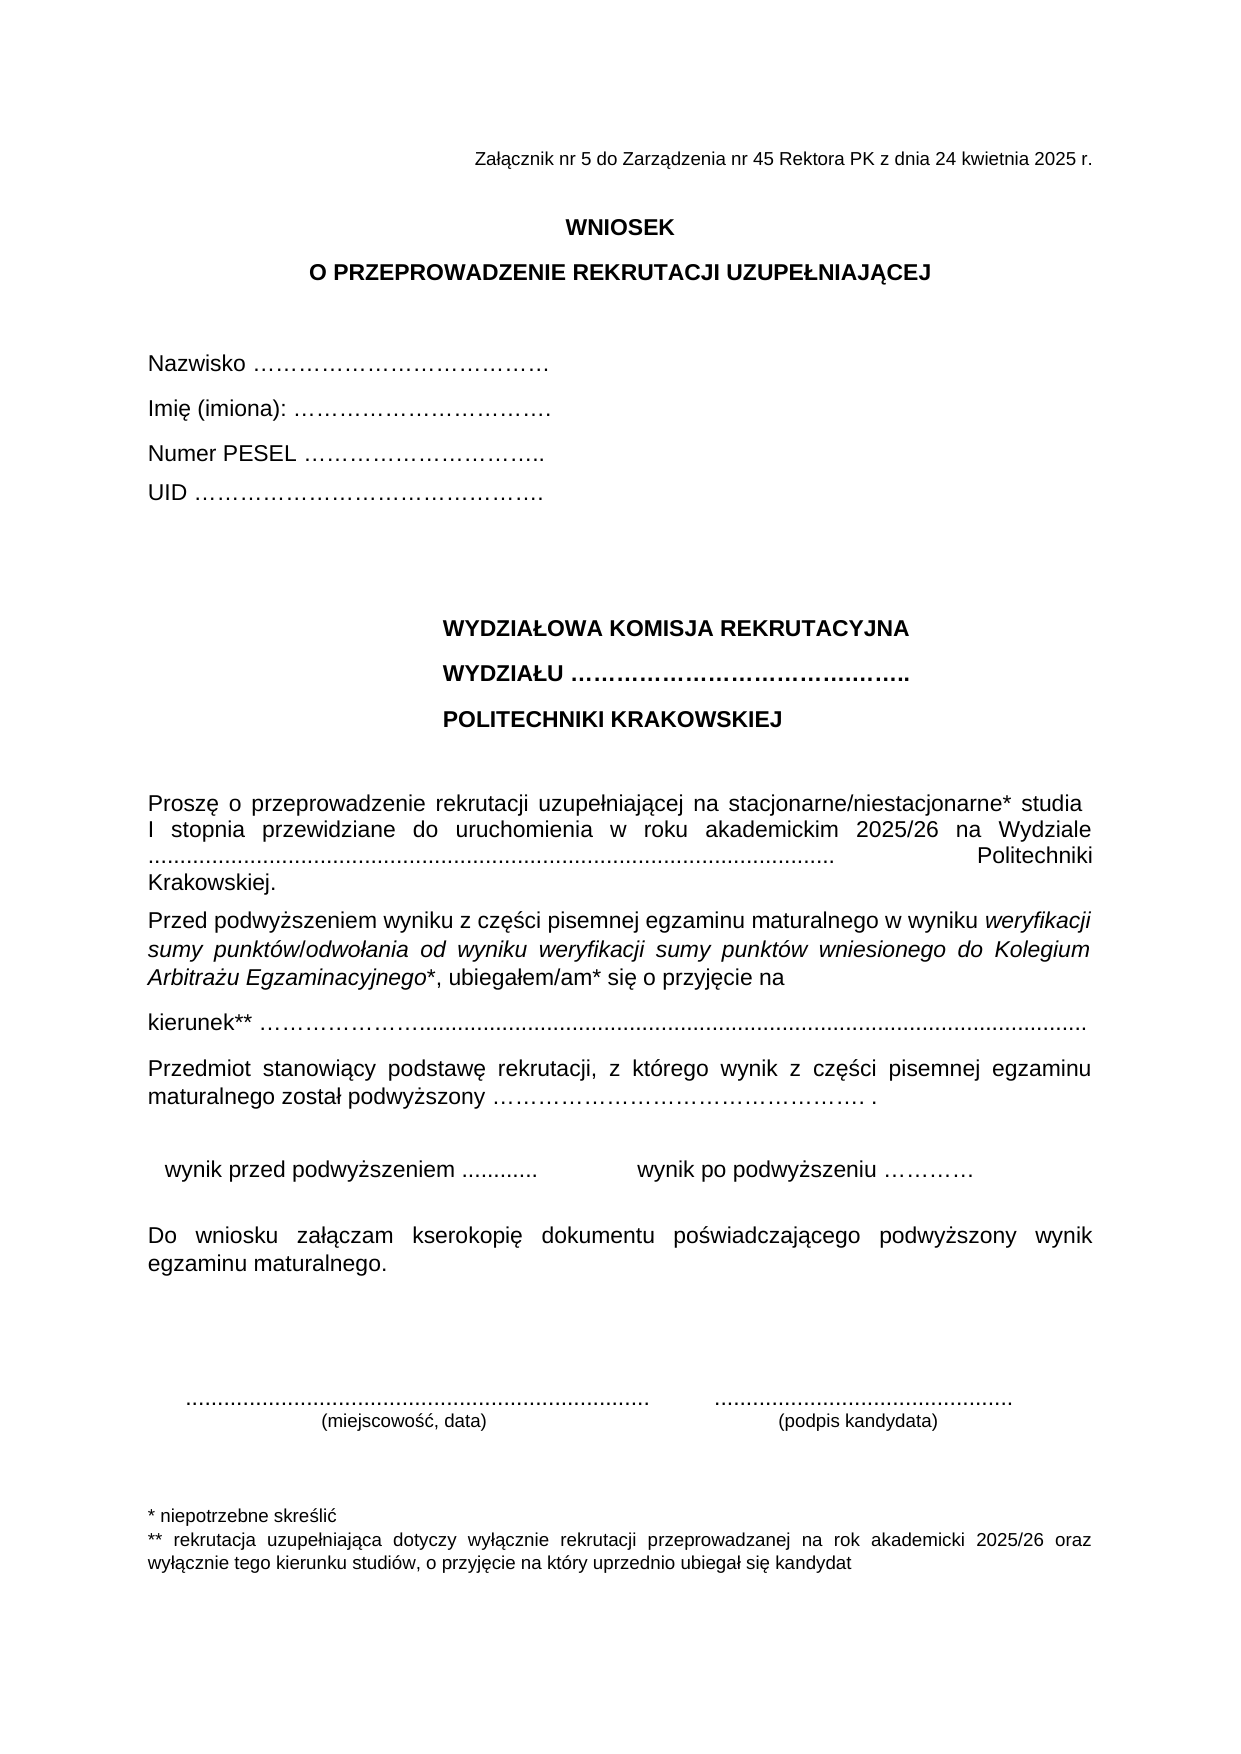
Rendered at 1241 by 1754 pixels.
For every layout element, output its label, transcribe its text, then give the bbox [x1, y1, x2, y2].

text POLITECHNIKI KRAKOWSKIEJ [369, 706, 1093, 732]
text Do wniosku załączam kserokopię dokumentu poświadczającego podwyższony wynik egzaminu maturalnego. [148, 1222, 1093, 1276]
text WYDZIAŁOWA KOMISJA REKRUTACYJNA [369, 615, 1093, 642]
text Nazwisko ………………………………… [148, 349, 1093, 376]
text kierunek** …………………......................................................................................................... [148, 1009, 1093, 1036]
text O PRZEPROWADZENIE REKRUTACJI UZUPEŁNIAJĄCEJ [148, 259, 1093, 286]
text (miejscowość, data) (podpis kandydata) [185, 1410, 1093, 1432]
text ......................................................................... ............................................... [185, 1384, 1093, 1410]
text Przedmiot stanowiący podstawę rekrutacji, z którego wynik z części pisemnej egzaminu maturalnego został podwyższony …………………………………………. . [148, 1054, 1093, 1109]
title Załącznik nr 5 do Zarządzenia nr 45 Rektora PK z dnia 24 kwietnia 2025 r. [148, 148, 1093, 169]
text WNIOSEK [148, 214, 1093, 241]
table_header wynik przed podwyższeniem ............ [147, 1156, 619, 1183]
table_header wynik po podwyższeniu ………… [620, 1156, 1092, 1183]
text WYDZIAŁU ……………………………….…….. [369, 660, 1093, 687]
text UID ………………………………………. [148, 479, 1093, 505]
text Numer PESEL ………………………….. [148, 440, 1093, 466]
text Imię (imiona): ……………………………. [148, 395, 1093, 421]
text Proszę o przeprowadzenie rekrutacji uzupełniającej na stacjonarne/niestacjonarne* studia I stopnia przewidziane do uruchomienia w roku akademickim 2025/26 na Wydziale ............................................................................................................ Politechniki Krakowskiej. [148, 789, 1093, 895]
text Przed podwyższeniem wyniku z części pisemnej egzaminu maturalnego w wyniku weryfikacji sumy punktów/odwołania od wyniku weryfikacji sumy punktów wniesionego do Kolegium Arbitrażu Egzaminacyjnego*, ubiegałem/am* się o przyjęcie na [148, 907, 1093, 991]
text * niepotrzebne skreślić [148, 1505, 1093, 1527]
text ** rekrutacja uzupełniająca dotyczy wyłącznie rekrutacji przeprowadzanej na rok akademicki 2025/26 oraz wyłącznie tego kierunku studiów, o przyjęcie na który uprzednio ubiegał się kandydat [148, 1528, 1093, 1573]
